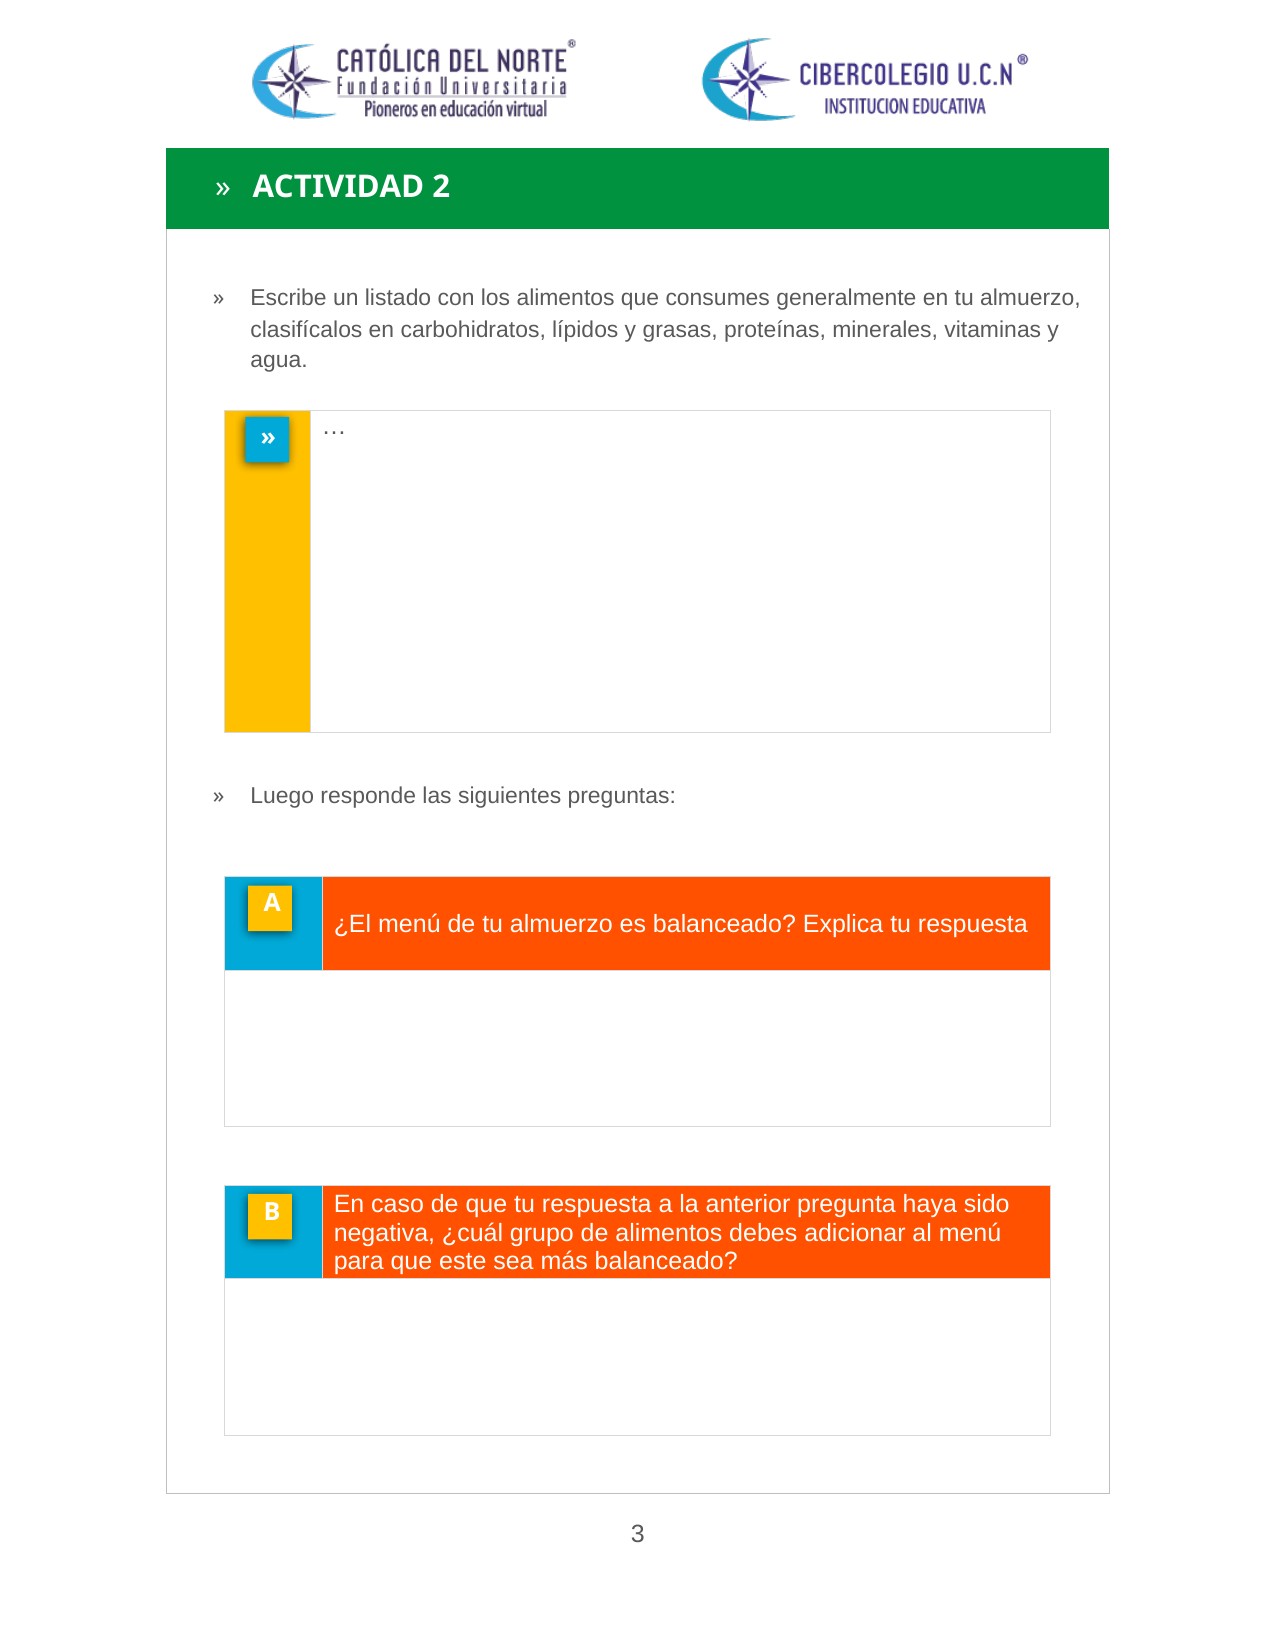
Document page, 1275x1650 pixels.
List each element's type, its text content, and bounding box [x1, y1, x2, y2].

picture [672, 25, 1057, 133]
picture [212, 22, 615, 135]
table_header ACTIVIDAD 2 [166, 148, 1109, 229]
